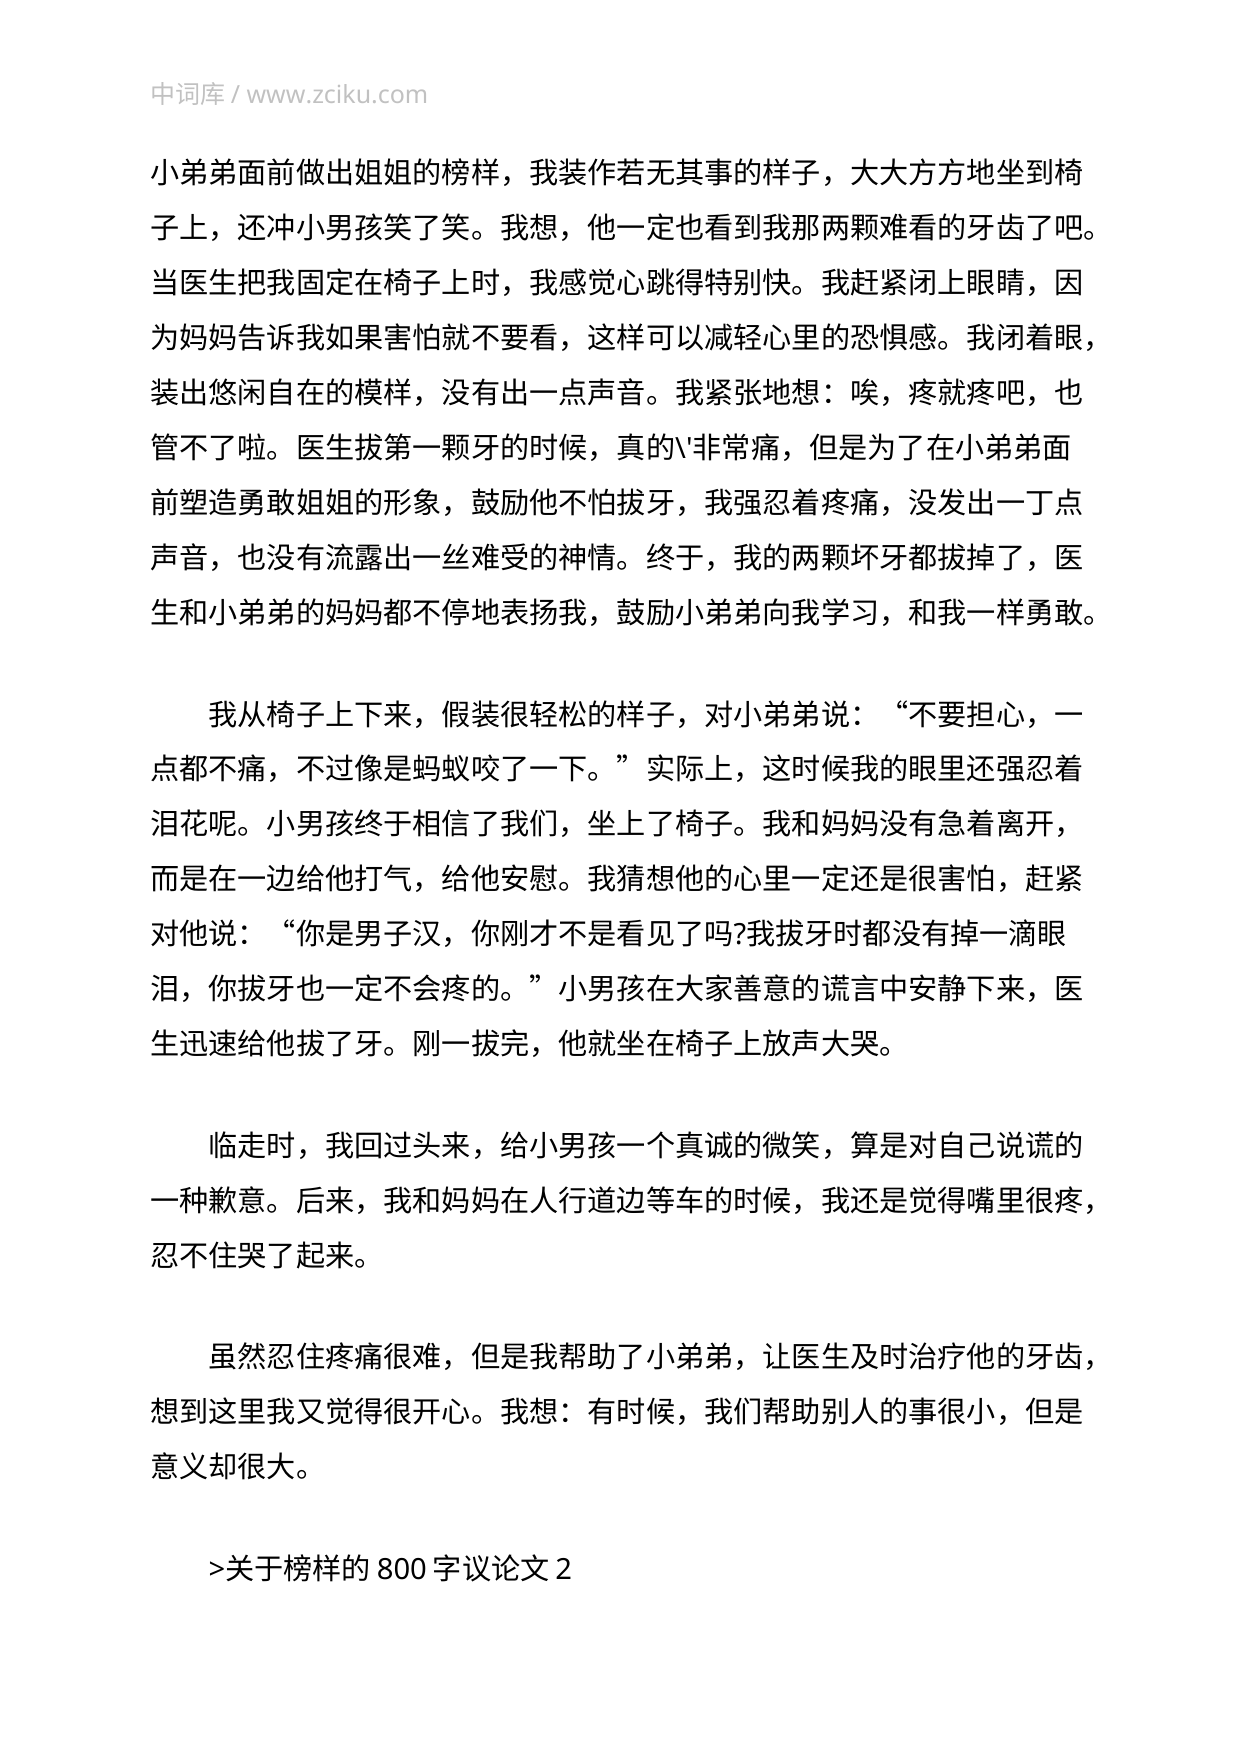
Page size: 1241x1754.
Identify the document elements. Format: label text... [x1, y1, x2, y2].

text 临走时，我回过头来，给小男孩一个真诚的微笑，算是对自己说谎的一种歉意。后来，我和妈妈在人行道边等车的时候，我还是觉得嘴里很疼，忍不住哭了起来。 [150, 1122, 1090, 1274]
text 虽然忍住疼痛很难，但是我帮助了小弟弟，让医生及时治疗他的牙齿，想到这里我又觉得很开心。我想：有时候，我们帮助别人的事很小，但是意义却很大。 [150, 1334, 1090, 1486]
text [150, 150, 1090, 632]
text 我从椅子上下来，假装很轻松的样子，对小弟弟说：“不要担心，一点都不痛，不过像是蚂蚁咬了一下。”实际上，这时候我的眼里还强忍着泪花呢。小男孩终于相信了我们，坐上了椅子。我和妈妈没有急着离开，而是在一边给他打气，给他安慰。我猜想他的心里一定还是很害怕，赶紧对他说：“你是男子汉，你刚才不是看见了吗?我拔牙时都没有掉一滴眼泪，你拔牙也一定不会疼的。”小男孩在大家善意的谎言中安静下来，医生迅速给他拔了牙。刚一拔完，他就坐在椅子上放声大哭。 [150, 691, 1090, 1063]
text >关于榜样的800字议论文2 [150, 1545, 1090, 1588]
